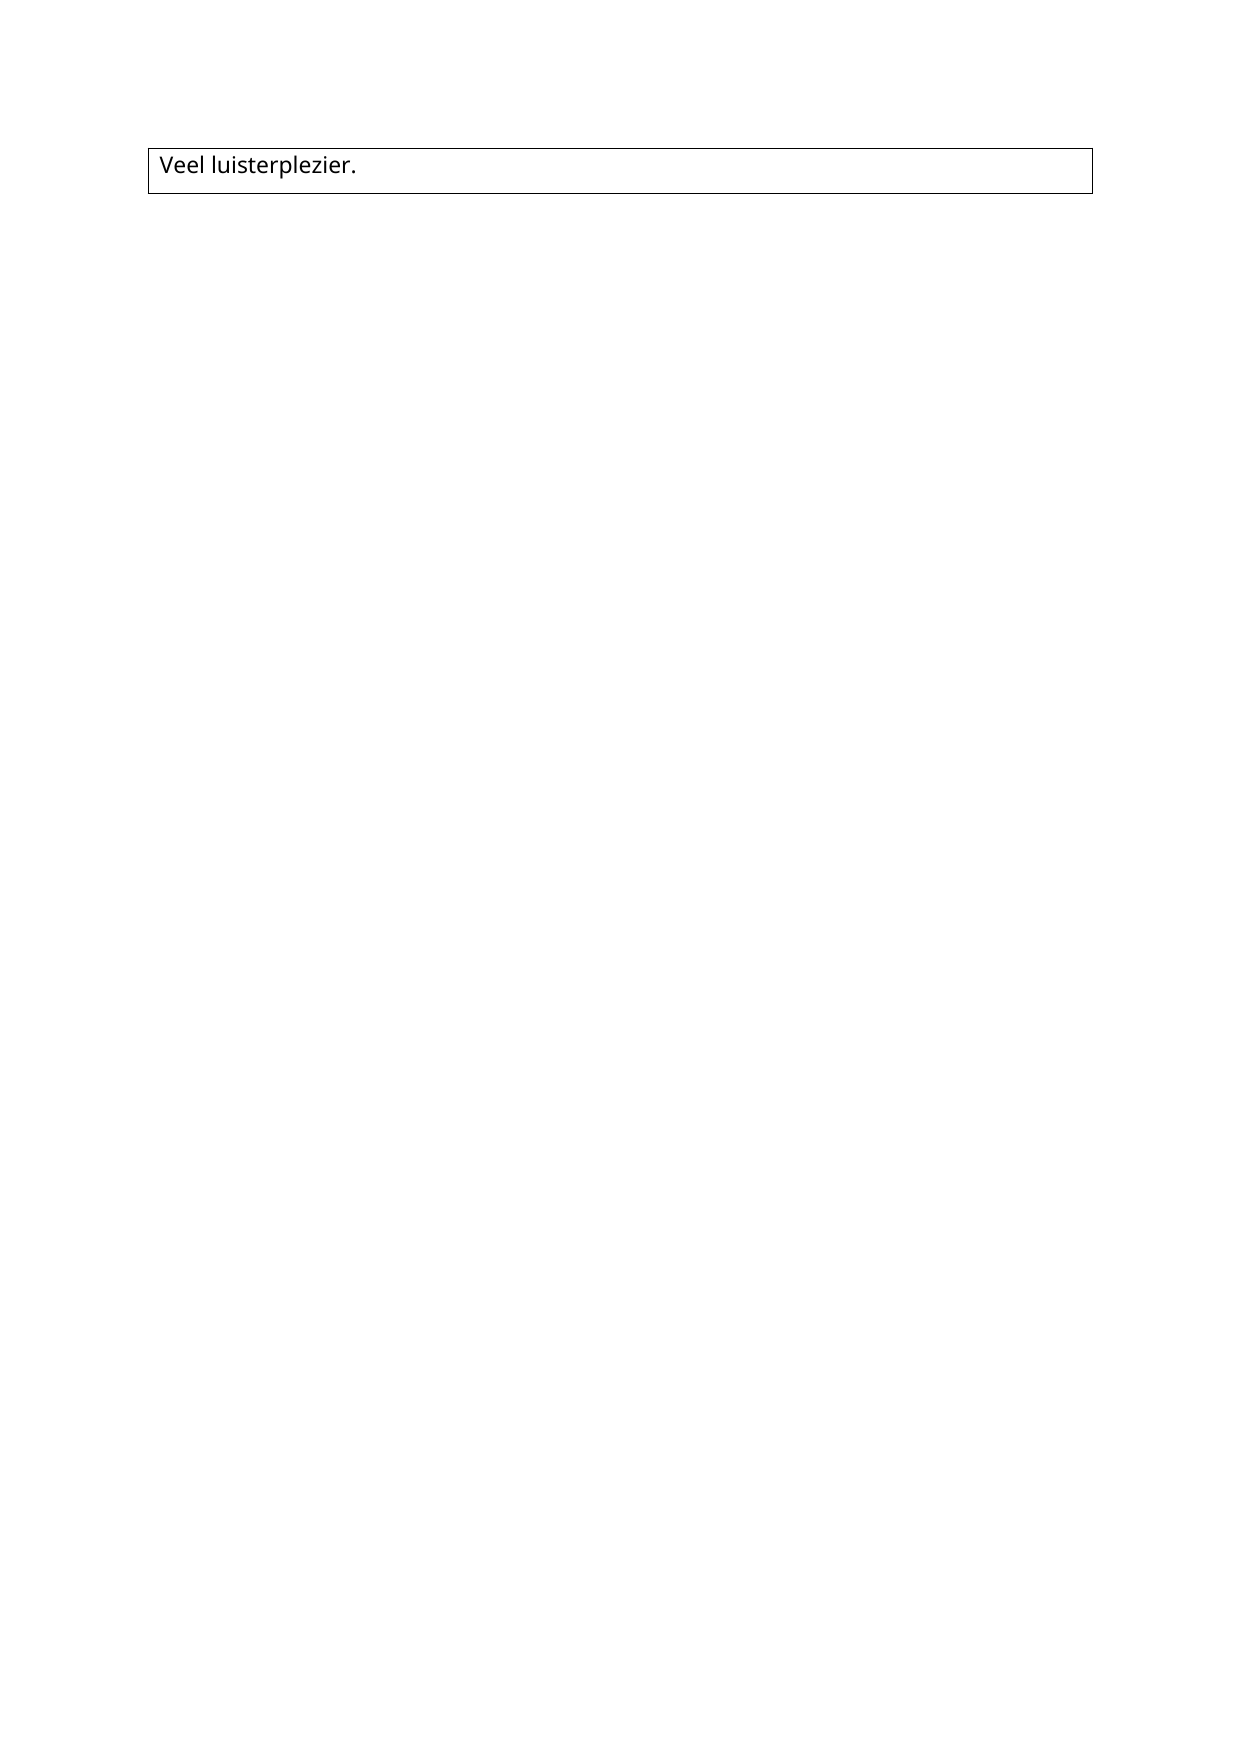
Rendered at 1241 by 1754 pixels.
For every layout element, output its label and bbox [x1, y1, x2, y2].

table_header [149, 149, 1092, 192]
